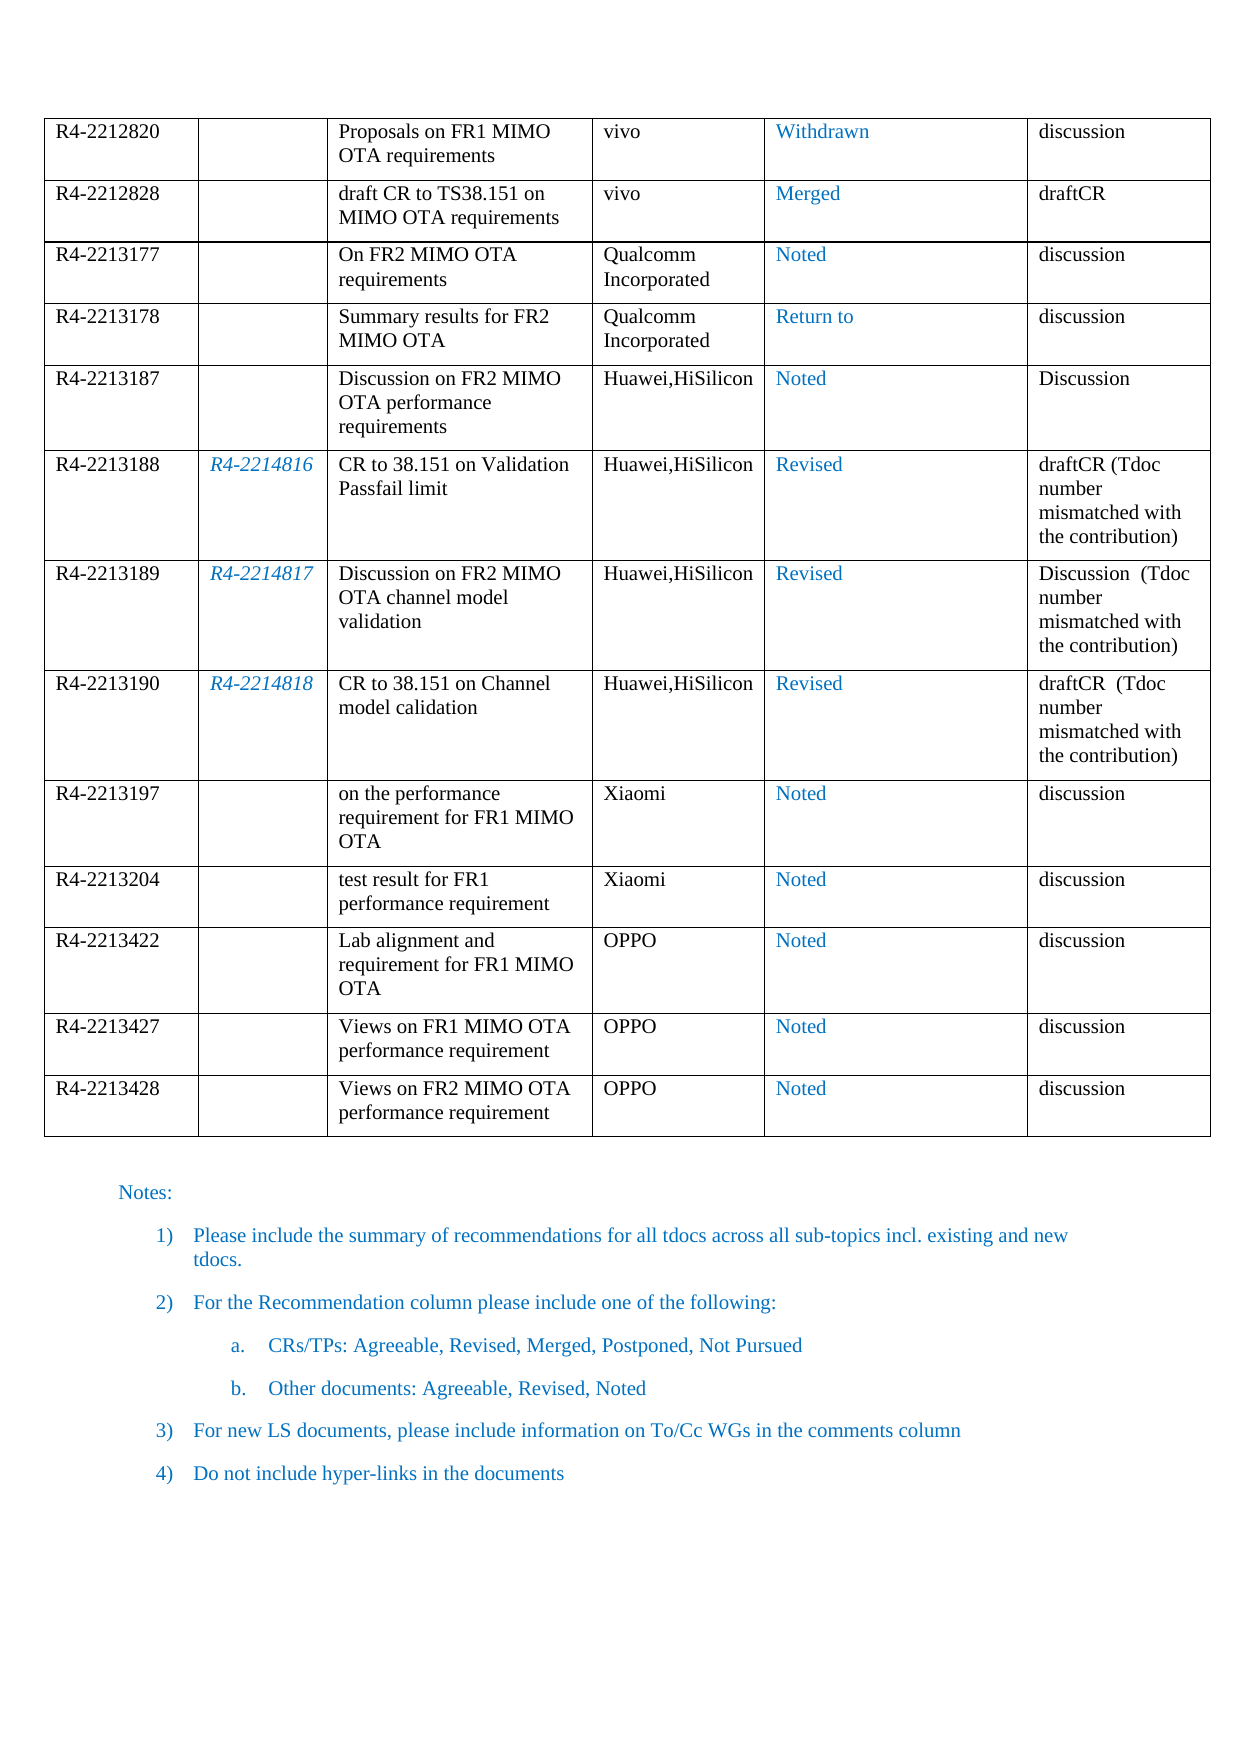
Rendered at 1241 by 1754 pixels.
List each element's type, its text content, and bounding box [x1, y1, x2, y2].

table_cell Views on FR2 MIMO OTA performance requirement [328, 1076, 592, 1136]
list Other documents: Agreeable, Revised, Noted [231, 1375, 1122, 1399]
table_cell Xiaomi [593, 867, 764, 927]
table_cell vivo [593, 181, 764, 241]
table_cell Huawei,HiSilicon [593, 671, 764, 780]
table_cell R4-2214816 [199, 451, 327, 560]
table_cell Noted [765, 781, 1027, 866]
table_cell Lab alignment and requirement for FR1 MIMO OTA [328, 928, 592, 1013]
table_cell Return to [765, 304, 1027, 365]
table_cell R4-2213187 [45, 366, 198, 450]
table_cell [199, 928, 327, 1013]
table_cell R4-2213188 [45, 451, 198, 560]
table_cell Discussion (Tdoc number mismatched with the contribution) [1028, 561, 1210, 670]
table_cell R4-2213178 [45, 304, 198, 365]
table_cell draftCR (Tdoc number mismatched with the contribution) [1028, 671, 1210, 780]
table_cell [199, 181, 327, 241]
table_cell [199, 781, 327, 866]
list For new LS documents, please include information on To/Cc WGs in the comments column [156, 1418, 1122, 1442]
table_cell OPPO [593, 1076, 764, 1136]
table_cell Proposals on FR1 MIMO OTA requirements [328, 119, 592, 180]
table_cell OPPO [593, 928, 764, 1013]
list Do not include hyper-links in the documents [156, 1461, 1122, 1485]
table_cell draftCR [1028, 181, 1210, 241]
table_cell Discussion on FR2 MIMO OTA channel model validation [328, 561, 592, 670]
table_cell Noted [765, 1076, 1027, 1136]
table_cell [199, 243, 327, 303]
table_cell discussion [1028, 1076, 1210, 1136]
table_cell Xiaomi [593, 781, 764, 866]
table_cell discussion [1028, 304, 1210, 365]
table_cell Summary results for FR2 MIMO OTA [328, 304, 592, 365]
table_cell [199, 1014, 327, 1074]
table_cell OPPO [593, 1014, 764, 1074]
table_cell On FR2 MIMO OTA requirements [328, 243, 592, 303]
table_cell Noted [765, 243, 1027, 303]
table_cell discussion [1028, 928, 1210, 1013]
table_cell [199, 119, 327, 180]
table_cell R4-2213422 [45, 928, 198, 1013]
table_cell [199, 1076, 327, 1136]
table_cell draftCR (Tdoc number mismatched with the contribution) [1028, 451, 1210, 560]
table_cell Merged [765, 181, 1027, 241]
table_cell R4-2213190 [45, 671, 198, 780]
table_cell Views on FR1 MIMO OTA performance requirement [328, 1014, 592, 1074]
table_cell test result for FR1 performance requirement [328, 867, 592, 927]
list Please include the summary of recommendations for all tdocs across all sub-topics incl. existing and new tdocs. [156, 1223, 1122, 1271]
table_cell R4-2213177 [45, 243, 198, 303]
table_cell discussion [1028, 867, 1210, 927]
table_cell discussion [1028, 1014, 1210, 1074]
table_cell Huawei,HiSilicon [593, 561, 764, 670]
table_cell Qualcomm Incorporated [593, 243, 764, 303]
table_cell CR to 38.151 on Validation Passfail limit [328, 451, 592, 560]
table_cell discussion [1028, 243, 1210, 303]
table_cell Huawei,HiSilicon [593, 451, 764, 560]
table_cell Huawei,HiSilicon [593, 366, 764, 450]
table_cell Noted [765, 366, 1027, 450]
table_cell R4-2213197 [45, 781, 198, 866]
list For the Recommendation column please include one of the following: [156, 1290, 1122, 1314]
table_cell R4-2212828 [45, 181, 198, 241]
table_cell Discussion [1028, 366, 1210, 450]
table_cell CR to 38.151 on Channel model calidation [328, 671, 592, 780]
table_cell R4-2213427 [45, 1014, 198, 1074]
table_cell R4-2214818 [199, 671, 327, 780]
table_cell Qualcomm Incorporated [593, 304, 764, 365]
table_cell [199, 366, 327, 450]
table_cell Withdrawn [765, 119, 1027, 180]
table_cell discussion [1028, 119, 1210, 180]
table_cell Noted [765, 1014, 1027, 1074]
table_cell R4-2213189 [45, 561, 198, 670]
table_cell Noted [765, 928, 1027, 1013]
table_cell R4-2214817 [199, 561, 327, 670]
table_cell discussion [1028, 781, 1210, 866]
table_cell Revised [765, 561, 1027, 670]
table_cell on the performance requirement for FR1 MIMO OTA [328, 781, 592, 866]
text Notes: [118, 1180, 1122, 1204]
table_cell draft CR to TS38.151 on MIMO OTA requirements [328, 181, 592, 241]
table_cell [199, 867, 327, 927]
table_cell R4-2213204 [45, 867, 198, 927]
table_cell R4-2212820 [45, 119, 198, 180]
list CRs/TPs: Agreeable, Revised, Merged, Postponed, Not Pursued [231, 1333, 1122, 1357]
table_cell vivo [593, 119, 764, 180]
table_cell Revised [765, 671, 1027, 780]
table_cell [199, 304, 327, 365]
table_cell Discussion on FR2 MIMO OTA performance requirements [328, 366, 592, 450]
table_cell Noted [765, 867, 1027, 927]
table_cell Revised [765, 451, 1027, 560]
table_cell R4-2213428 [45, 1076, 198, 1136]
